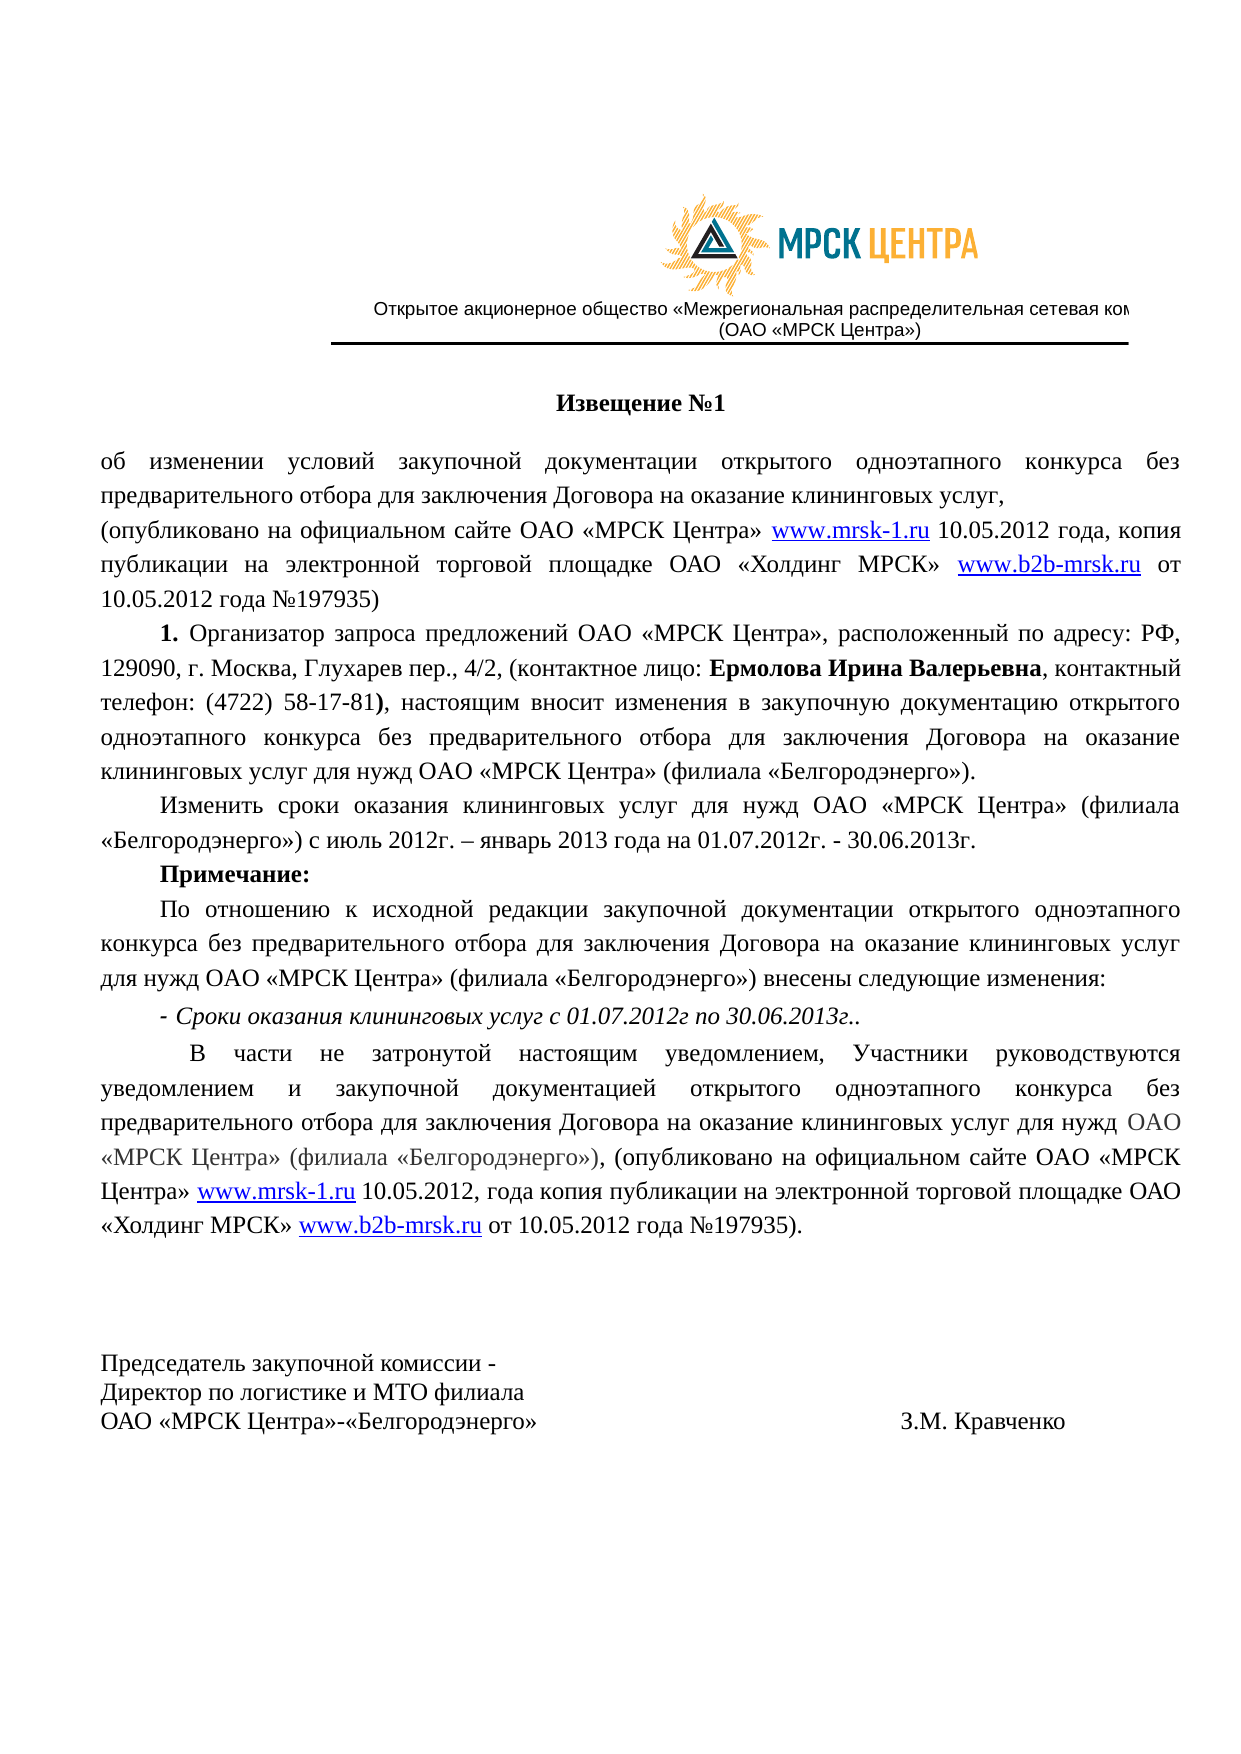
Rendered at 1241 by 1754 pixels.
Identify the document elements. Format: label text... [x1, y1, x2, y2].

text Примечание: [100, 859, 1181, 888]
text В части не затронутой настоящим уведомлением, Участники руководствуются уведомлением и закупочной документацией открытого одноэтапного конкурса без предварительного отбора для заключения Договора на оказание клининговых услуг для нужд ОАО «МРСК Центра» (филиала «Белгородэнерго»), (опубликовано на официальном сайте ОАО «МРСК Центра» www.mrsk-1.ru 10.05.2012, года копия публикации на электронной торговой площадке ОАО «Холдинг МРСК» www.b2b-mrsk.ru от 10.05.2012 года №197935). [100, 1038, 1181, 1239]
text ОАО «МРСК Центра»-«Белгородэнерго» З.М. Кравченко [100, 1406, 1181, 1435]
text По отношению к исходной редакции закупочной документации открытого одноэтапного конкурса без предварительного отбора для заключения Договора на оказание клининговых услуг для нужд ОАО «МРСК Центра» (филиала «Белгородэнерго») внесены следующие изменения: [100, 894, 1181, 992]
text об изменении условий закупочной документации открытого одноэтапного конкурса без предварительного отбора для заключения Договора на оказание клининговых услуг, [100, 446, 1181, 509]
text (опубликовано на официальном сайте ОАО «МРСК Центра» www.mrsk-1.ru 10.05.2012 года, копия публикации на электронной торговой площадке ОАО «Холдинг МРСК» www.b2b-mrsk.ru от 10.05.2012 года №197935) [100, 515, 1181, 612]
text Председатель закупочной комиссии - [100, 1348, 1182, 1377]
list Сроки оказания клининговых услуг с 01.07.2012г по 30.06.2013г.. [100, 997, 1181, 1031]
text Директор по логистике и МТО филиала [100, 1377, 1181, 1406]
list Организатор запроса предложений ОАО «МРСК Центра», расположенный по адресу: РФ, . Москва, Глухарев пер., 4/2, (контактное лицо: Ермолова Ирина Валерьевна, контактный телефон: (4722) 58-17-81), настоящим вносит изменения в закупочную документацию открытого одноэтапного конкурса без предварительного отбора для заключения Договора на оказание клининговых услуг для нужд ОАО «МРСК Центра» (филиала «Белгородэнерго»). [100, 618, 1181, 785]
text Извещение №1 [100, 388, 1181, 417]
text Изменить сроки оказания клининговых услуг для нужд ОАО «МРСК Центра» (филиала «Белгородэнерго») с июль 2012г. – январь 2013 года на 01.07.2012г. - 30.06.2013г. [100, 791, 1181, 854]
